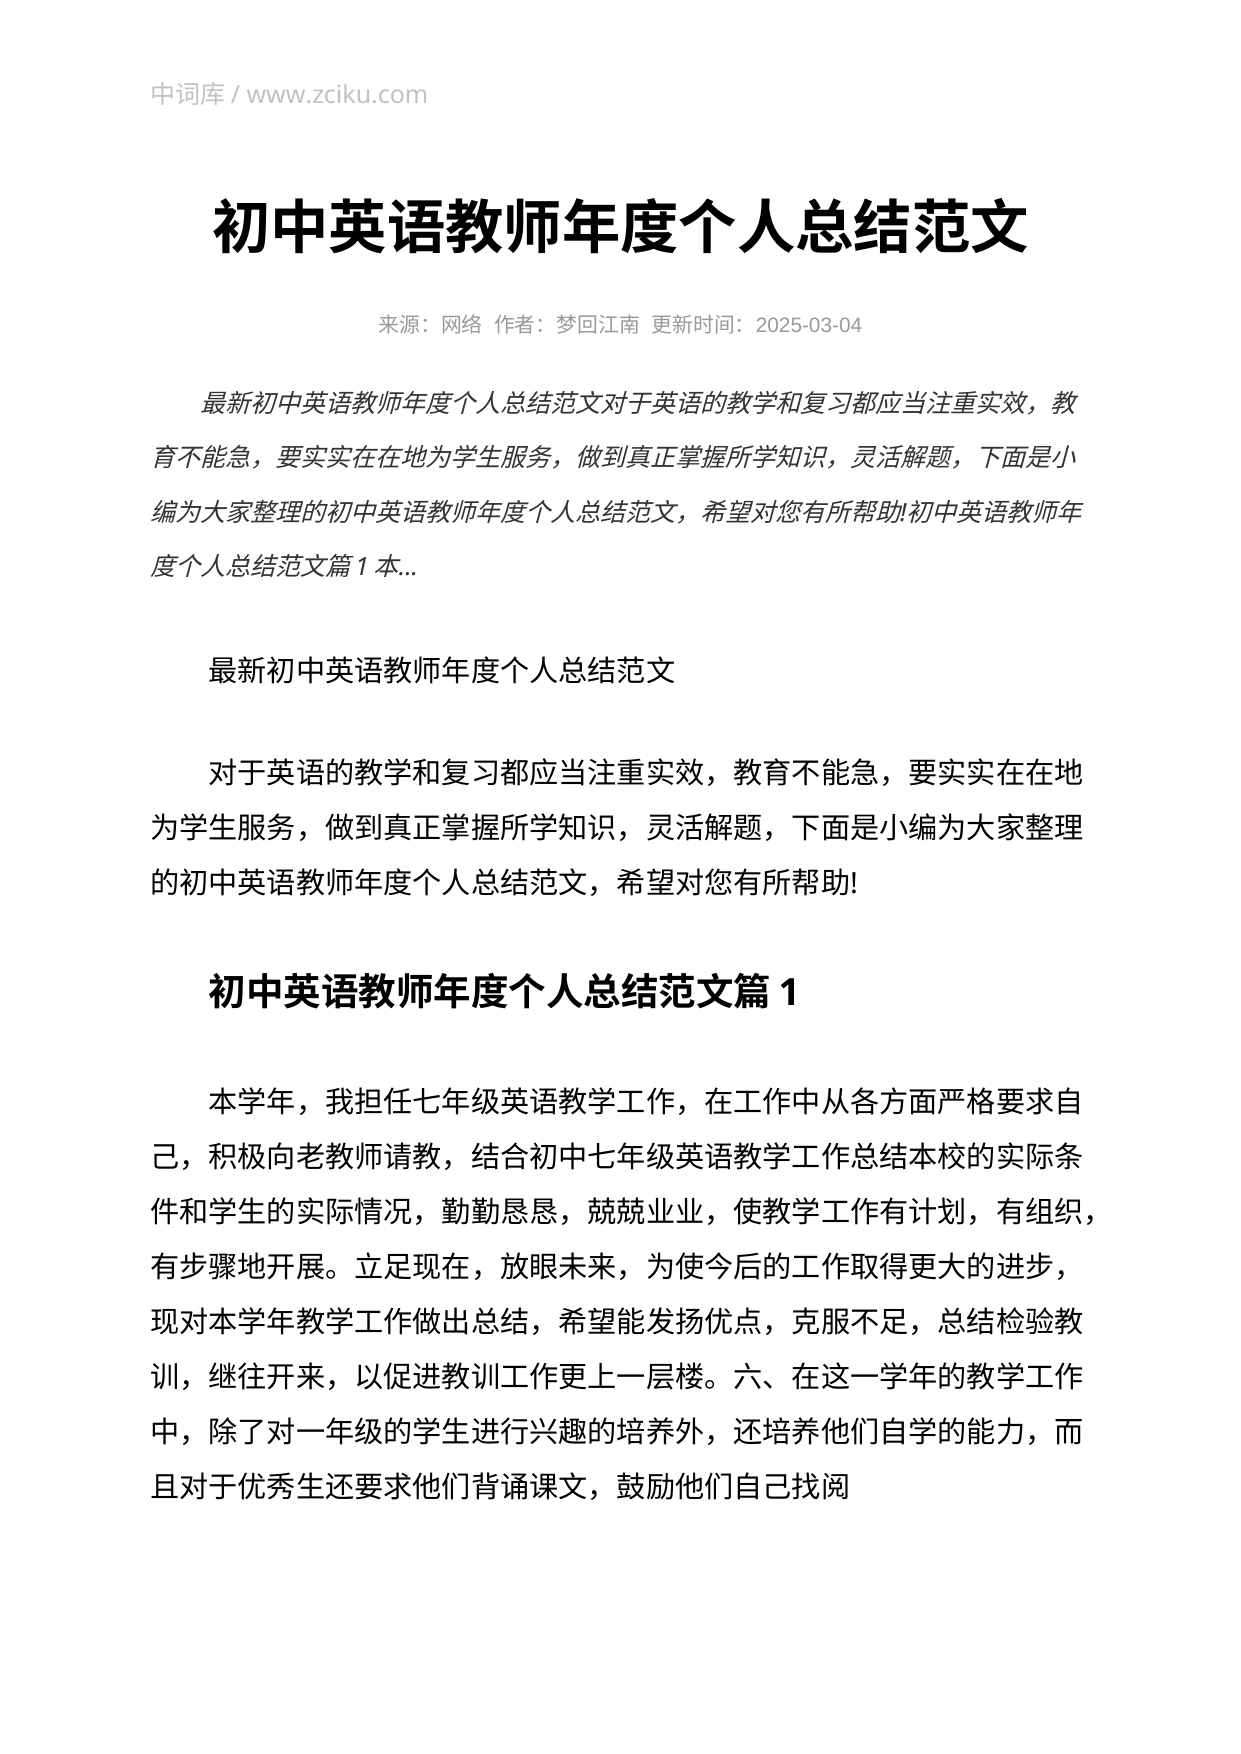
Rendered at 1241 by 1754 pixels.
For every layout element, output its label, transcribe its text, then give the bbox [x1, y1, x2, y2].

text 来源：网络 作者：梦回江南 更新时间：2025-03-04 [150, 313, 1090, 337]
text 最新初中英语教师年度个人总结范文 [150, 648, 1090, 690]
text 最新初中英语教师年度个人总结范文对于英语的教学和复习都应当注重实效，教育不能急，要实实在在地为学生服务，做到真正掌握所学知识，灵活解题，下面是小编为大家整理的初中英语教师年度个人总结范文，希望对您有所帮助!初中英语教师年度个人总结范文篇1本... [150, 383, 1090, 583]
subtitle 初中英语教师年度个人总结范文 [150, 181, 1090, 266]
text 对于英语的教学和复习都应当注重实效，教育不能急，要实实在在地为学生服务，做到真正掌握所学知识，灵活解题，下面是小编为大家整理的初中英语教师年度个人总结范文，希望对您有所帮助! [150, 749, 1090, 902]
text 本学年，我担任七年级英语教学工作，在工作中从各方面严格要求自己，积极向老教师请教，结合初中七年级英语教学工作总结本校的实际条件和学生的实际情况，勤勤恳恳，兢兢业业，使教学工作有计划，有组织，有步骤地开展。立足现在，放眼未来，为使今后的工作取得更大的进步，现对本学年教学工作做出总结，希望能发扬优点，克服不足，总结检验教训，继往开来，以促进教训工作更上一层楼。六、在这一学年的教学工作中，除了对一年级的学生进行兴趣的培养外，还培养他们自学的能力，而且对于优秀生还要求他们背诵课文，鼓励他们自己找阅 [150, 1079, 1090, 1506]
text 初中英语教师年度个人总结范文篇1 [150, 961, 1090, 1016]
